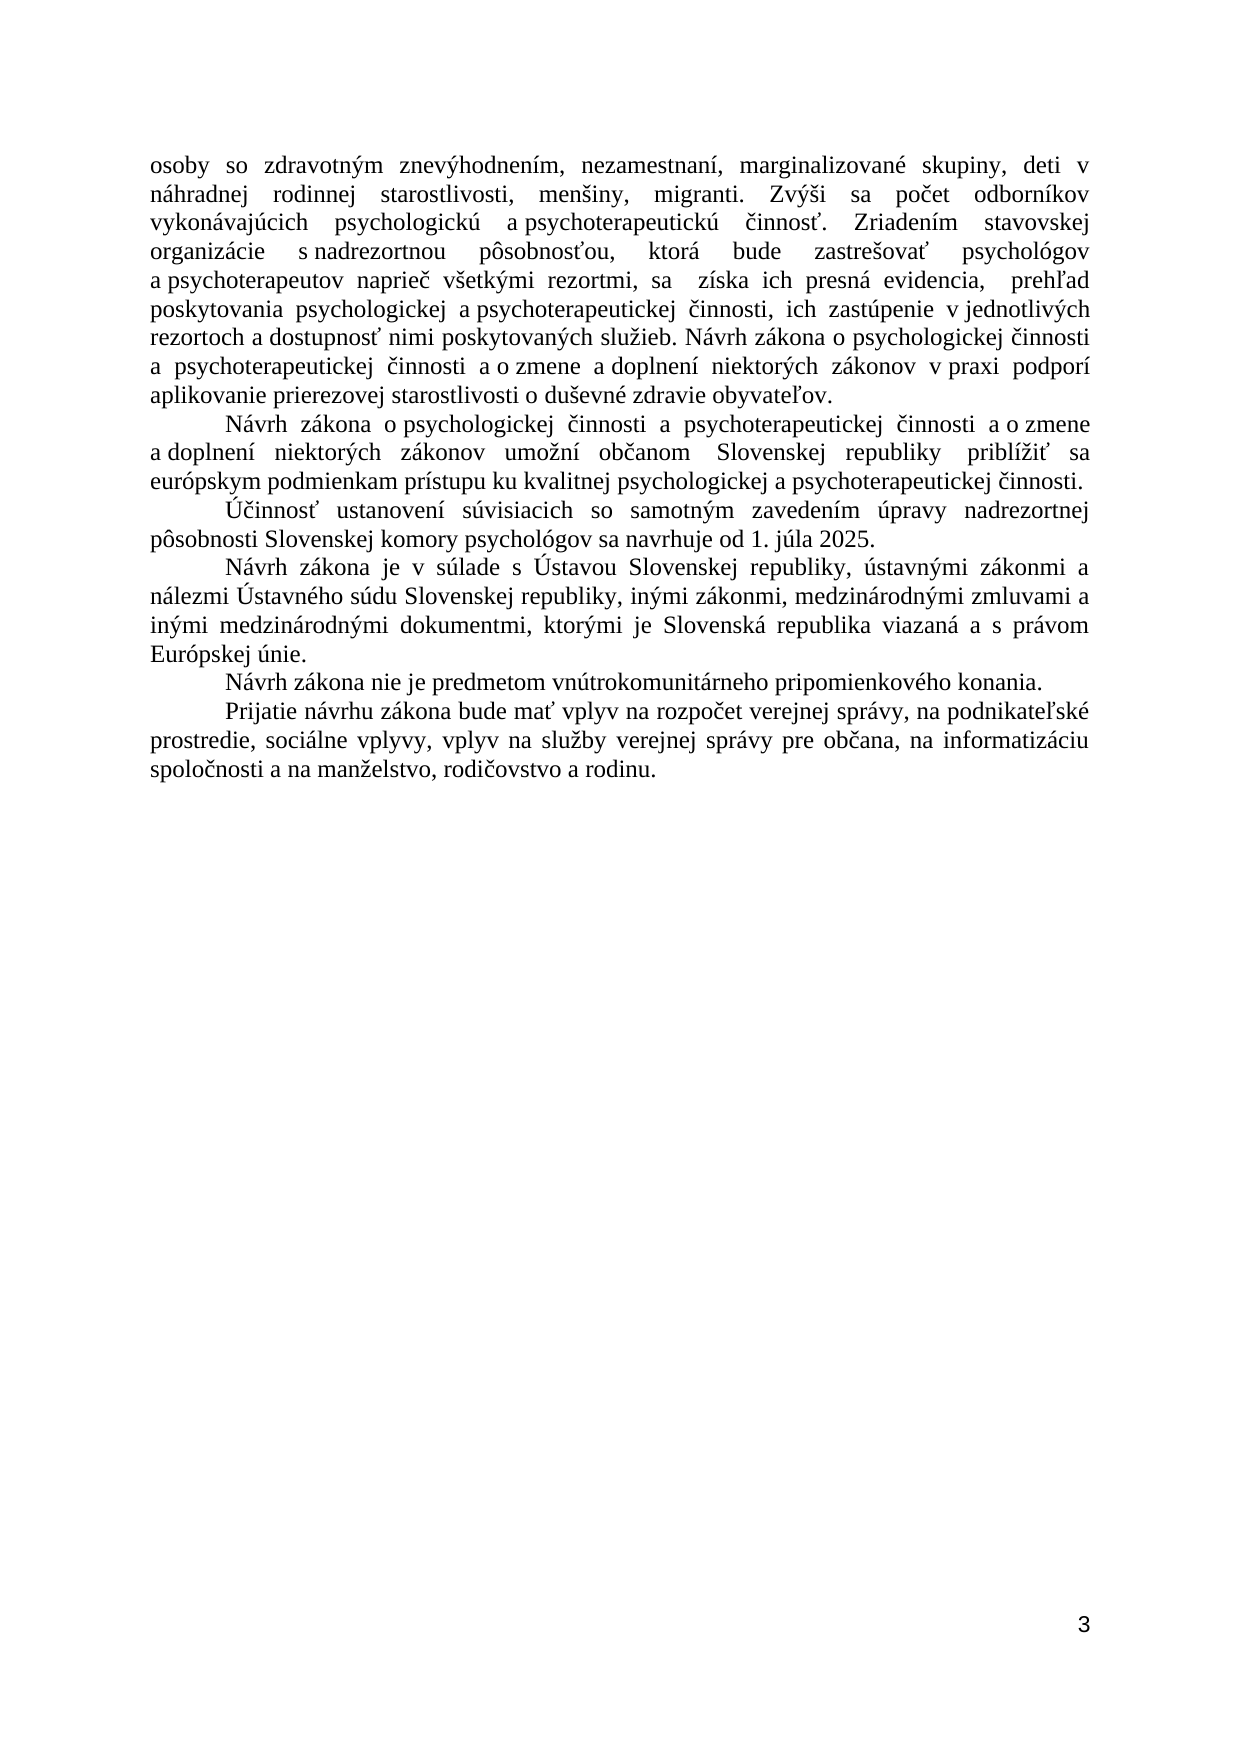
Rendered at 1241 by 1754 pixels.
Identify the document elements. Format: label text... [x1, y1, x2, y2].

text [150, 150, 1090, 409]
text Návrh zákona nie je predmetom vnútrokomunitárneho pripomienkového konania. [150, 667, 1090, 696]
text Účinnosť ustanovení súvisiacich so samotným zavedením úpravy nadrezortnej pôsobnosti Slovenskej komory psychológov sa navrhuje od 1. júla 2025. [150, 495, 1090, 552]
text Návrh zákona o psychologickej činnosti a psychoterapeutickej činnosti a o zmene a doplnení niektorých zákonov umožní občanom Slovenskej republiky priblížiť sa európskym podmienkam prístupu ku kvalitnej psychologickej a psychoterapeutickej činnosti. [150, 409, 1090, 495]
text Prijatie návrhu zákona bude mať vplyv na rozpočet verejnej správy, na podnikateľské prostredie, sociálne vplyvy, vplyv na služby verejnej správy pre občana, na informatizáciu spoločnosti a na manželstvo, rodičovstvo a rodinu. [150, 696, 1090, 782]
text Návrh zákona je v súlade s Ústavou Slovenskej republiky, ústavnými zákonmi a nálezmi Ústavného súdu Slovenskej republiky, inými zákonmi, medzinárodnými zmluvami a inými medzinárodnými dokumentmi, ktorými je Slovenská republika viazaná a s právom Európskej únie. [150, 552, 1090, 667]
